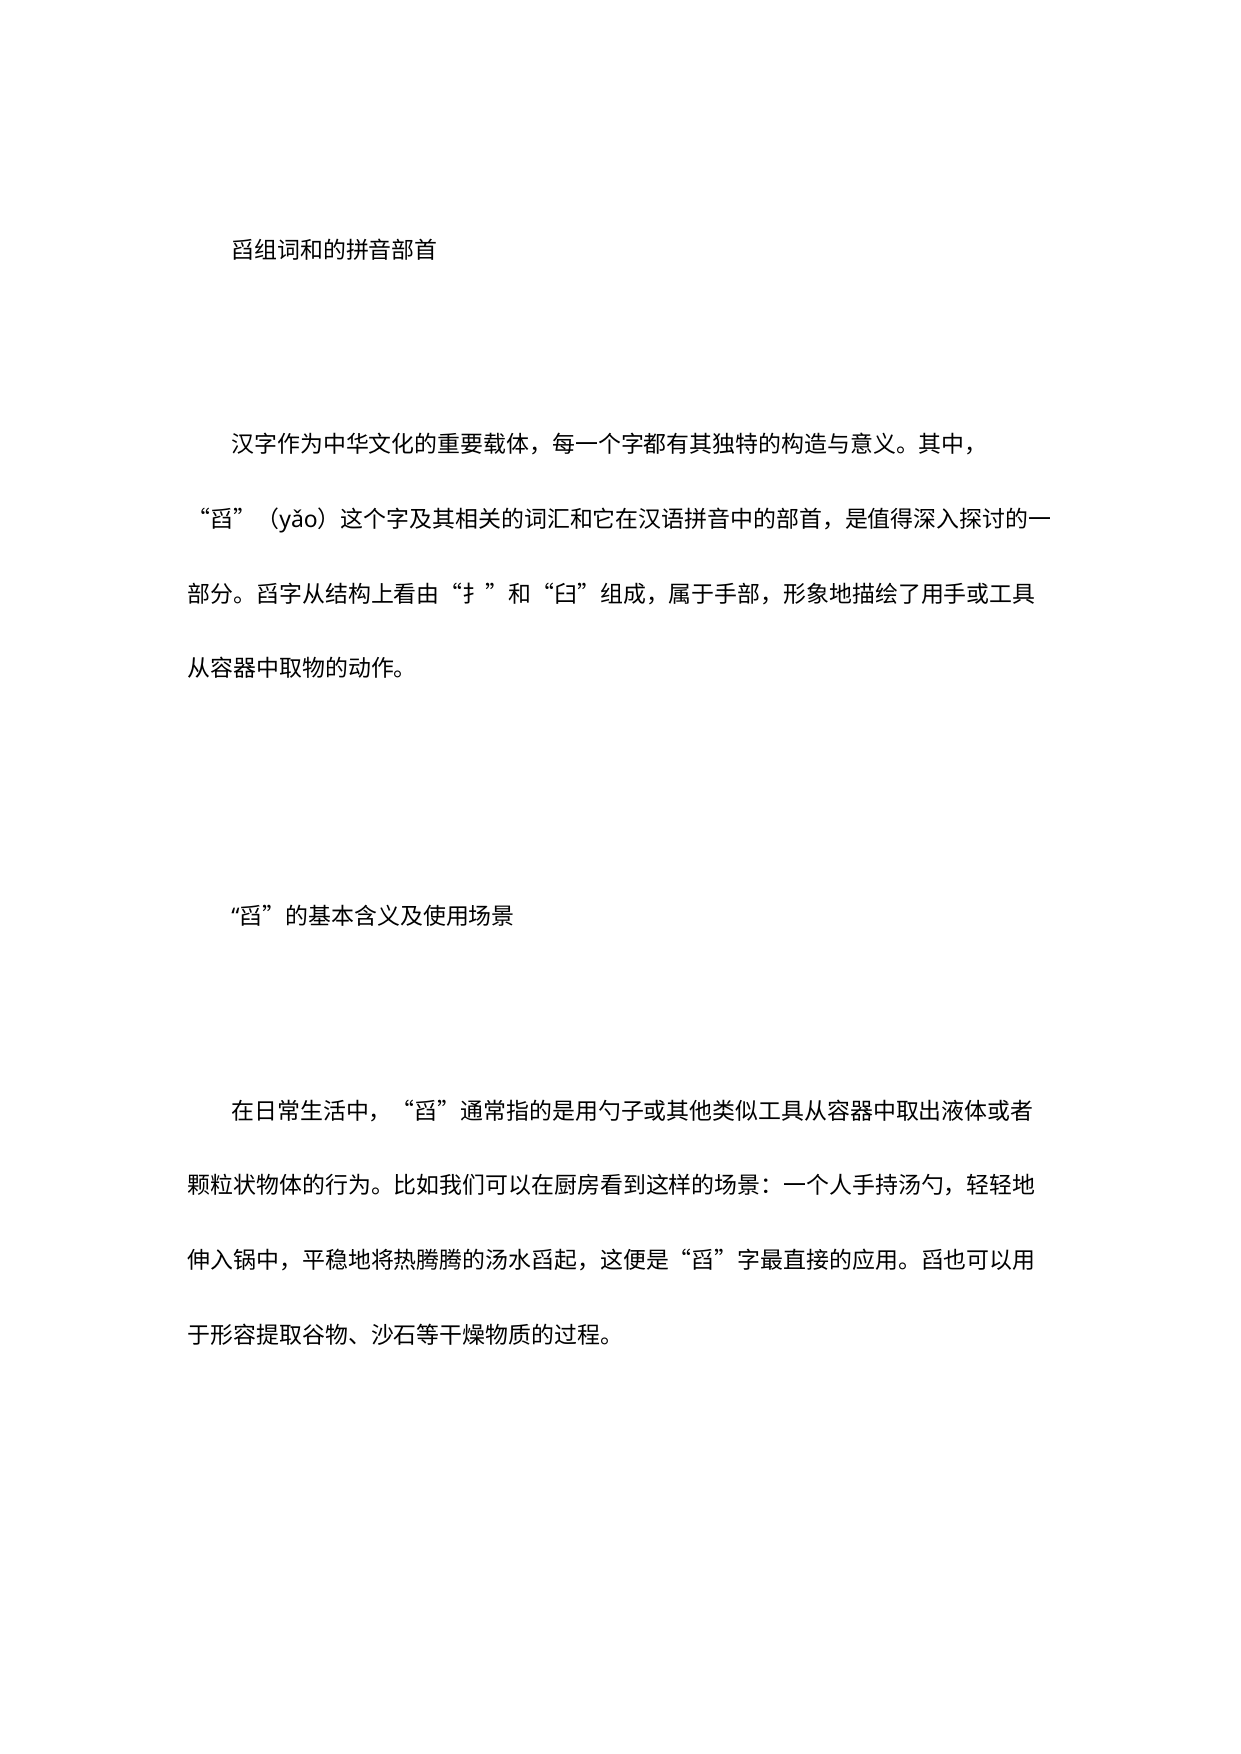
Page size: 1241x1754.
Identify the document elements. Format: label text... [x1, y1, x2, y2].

text 在日常生活中，“舀”通常指的是用勺子或其他类似工具从容器中取出液体或者颗粒状物体的行为。比如我们可以在厨房看到这样的场景：一个人手持汤勺，轻轻地伸入锅中，平稳地将热腾腾的汤水舀起，这便是“舀”字最直接的应用。舀也可以用于形容提取谷物、沙石等干燥物质的过程。 [187, 1077, 1053, 1366]
text “舀”的基本含义及使用场景 [187, 882, 1053, 947]
text 舀组词和的拼音部首 [187, 216, 1053, 281]
text 汉字作为中华文化的重要载体，每一个字都有其独特的构造与意义。其中，“舀”（yǎo）这个字及其相关的词汇和它在汉语拼音中的部首，是值得深入探讨的一部分。舀字从结构上看由“扌”和“臼”组成，属于手部，形象地描绘了用手或工具从容器中取物的动作。 [187, 410, 1053, 699]
